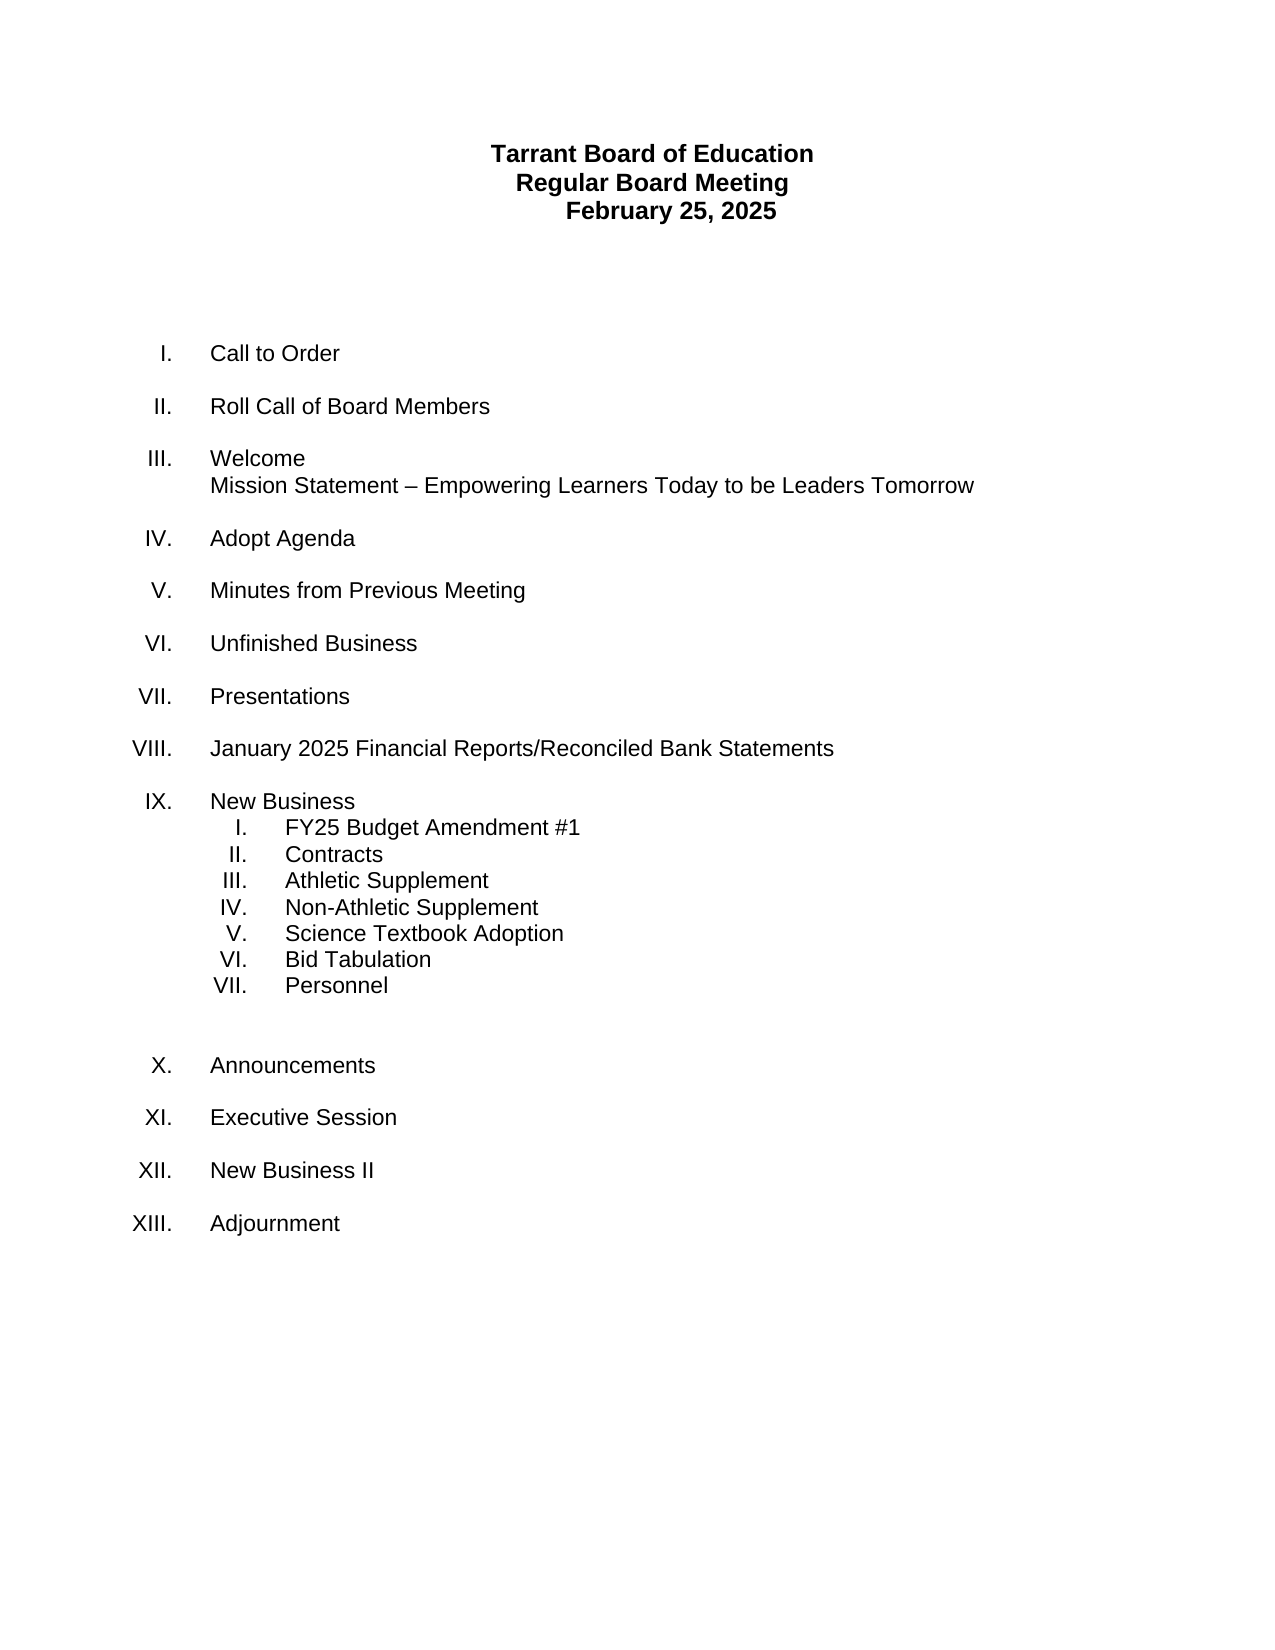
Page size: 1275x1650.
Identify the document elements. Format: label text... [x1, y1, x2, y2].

list Adopt Agenda [172, 524, 1170, 551]
list New Business [172, 788, 1170, 814]
list Personnel [247, 972, 1170, 999]
text Tarrant Board of Education [135, 139, 1170, 167]
list January 2025 Financial Reports/Reconciled Bank Statements [172, 735, 1170, 762]
list Non-Athletic Supplement [247, 893, 1170, 920]
text Regular Board Meeting [135, 167, 1170, 196]
list Announcements [172, 1052, 1170, 1078]
list FY25 Budget Amendment #1 [247, 814, 1170, 841]
list New Business II [172, 1157, 1170, 1183]
list Executive Session [172, 1104, 1170, 1131]
list Welcome [172, 445, 1170, 472]
list Unfinished Business [172, 630, 1170, 656]
list Athletic Supplement [247, 867, 1170, 893]
list Contracts [247, 841, 1170, 867]
list Bid Tabulation [247, 946, 1170, 972]
list Presentations [172, 683, 1170, 709]
list Roll Call of Board Members [172, 393, 1170, 419]
list Call to Order [172, 340, 1170, 366]
text February 25, 2025 [172, 196, 1170, 225]
list Science Textbook Adoption [247, 920, 1170, 946]
text Mission Statement – Empowering Learners Today to be Leaders Tomorrow [135, 472, 1170, 498]
list Adjournment [172, 1210, 1170, 1236]
list Minutes from Previous Meeting [172, 577, 1170, 603]
